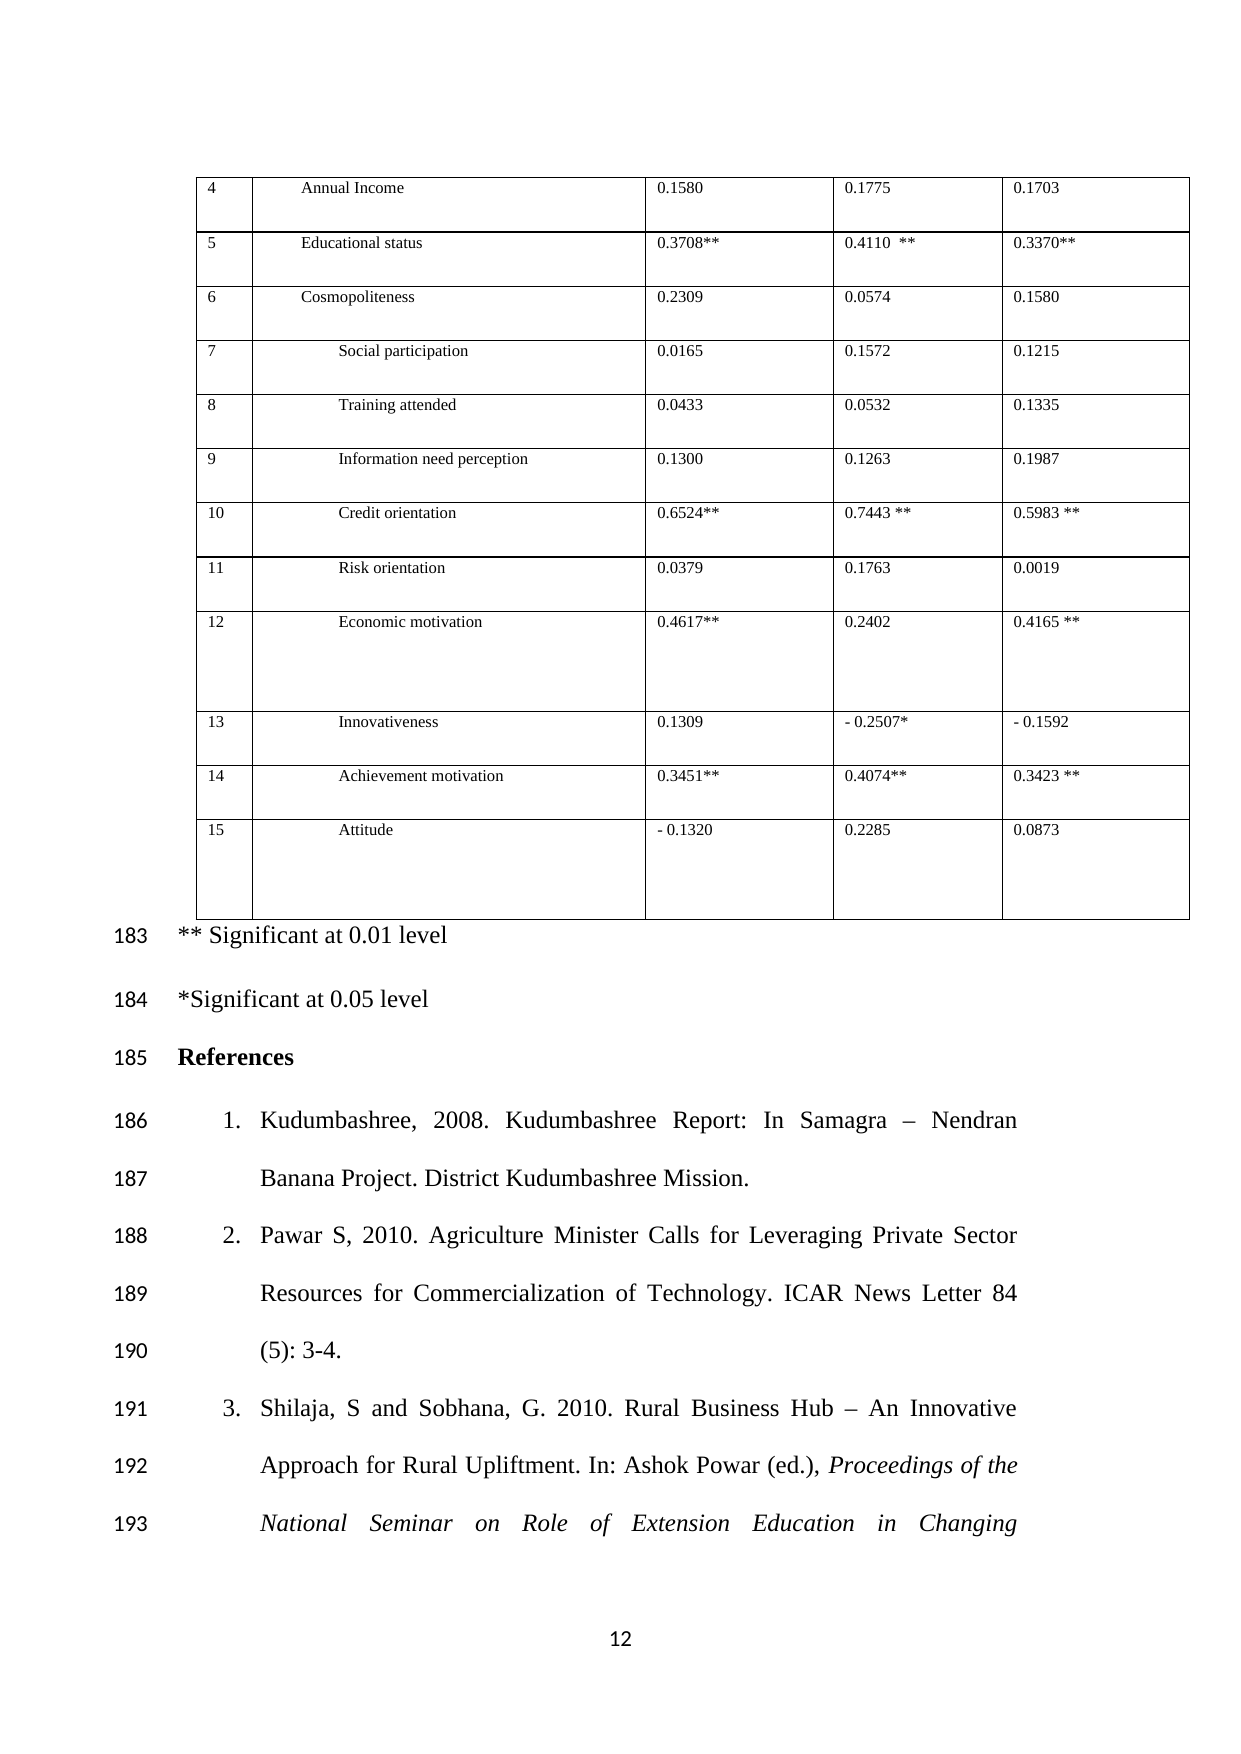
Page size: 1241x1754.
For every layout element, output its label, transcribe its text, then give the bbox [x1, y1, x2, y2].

table_cell 0.4165 ** [1003, 612, 1189, 711]
table_cell Attitude [253, 820, 645, 919]
table_cell 0.3451** [646, 766, 833, 819]
table_cell 0.1572 [834, 341, 1002, 394]
table_cell 0.3423 ** [1003, 766, 1189, 819]
table_cell 0.0574 [834, 287, 1002, 340]
table_cell 0.2309 [646, 287, 833, 340]
table_cell 0.4617** [646, 612, 833, 711]
table_cell 0.1580 [646, 178, 833, 231]
table_cell 0.4074** [834, 766, 1002, 819]
text *Significant at 0.05 level [177, 984, 1063, 1013]
table_cell - 0.1320 [646, 820, 833, 919]
table_cell - 0.2507* [834, 712, 1002, 765]
table_cell 10 [197, 503, 252, 556]
table_cell 0.3708** [646, 233, 833, 286]
table_cell Training attended [253, 395, 645, 448]
table_cell 0.6524** [646, 503, 833, 556]
table_cell 8 [197, 395, 252, 448]
table_cell Achievement motivation [253, 766, 645, 819]
table_cell Risk orientation [253, 558, 645, 611]
table_cell 0.1580 [1003, 287, 1189, 340]
table_cell Cosmopoliteness [253, 287, 645, 340]
table_cell 14 [197, 766, 252, 819]
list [222, 1393, 1018, 1537]
table_cell 0.1335 [1003, 395, 1189, 448]
table_cell 0.1215 [1003, 341, 1189, 394]
table_cell 0.1763 [834, 558, 1002, 611]
text References [177, 1042, 1063, 1071]
table_cell 0.1309 [646, 712, 833, 765]
table_cell 0.0019 [1003, 558, 1189, 611]
table_cell 15 [197, 820, 252, 919]
table_cell 0.2285 [834, 820, 1002, 919]
table_cell 4 [197, 178, 252, 231]
table_cell 0.2402 [834, 612, 1002, 711]
table_cell Social participation [253, 341, 645, 394]
table_cell Educational status [253, 233, 645, 286]
table_cell 0.1300 [646, 449, 833, 502]
table_cell 12 [197, 612, 252, 711]
table_cell - 0.1592 [1003, 712, 1189, 765]
table_cell Innovativeness [253, 712, 645, 765]
list Kudumbashree, 2008. Kudumbashree Report: In Samagra – Nendran Banana Project. District Kudumbashree Mission. [222, 1106, 1018, 1192]
table_cell 5 [197, 233, 252, 286]
table_cell 0.1987 [1003, 449, 1189, 502]
table_cell 0.0379 [646, 558, 833, 611]
table_cell Annual Income [253, 178, 645, 231]
table_cell 0.5983 ** [1003, 503, 1189, 556]
table_cell 0.0165 [646, 341, 833, 394]
table_cell 11 [197, 558, 252, 611]
text ** Significant at 0.01 level [177, 920, 1063, 949]
table_cell 0.7443 ** [834, 503, 1002, 556]
table_cell 7 [197, 341, 252, 394]
table_cell Information need perception [253, 449, 645, 502]
table_cell 0.1263 [834, 449, 1002, 502]
table_cell 0.3370** [1003, 233, 1189, 286]
table_cell 9 [197, 449, 252, 502]
table_cell 0.0532 [834, 395, 1002, 448]
list Pawar S, 2010. Agriculture Minister Calls for Leveraging Private Sector Resources for Commercialization of Technology. ICAR News Letter 84 (5): 3-4. [222, 1221, 1018, 1364]
table_cell 0.4110 ** [834, 233, 1002, 286]
table_cell Credit orientation [253, 503, 645, 556]
table_cell 0.1703 [1003, 178, 1189, 231]
table_cell 6 [197, 287, 252, 340]
table_cell Economic motivation [253, 612, 645, 711]
table_cell 13 [197, 712, 252, 765]
table_cell 0.0873 [1003, 820, 1189, 919]
table_cell 0.1775 [834, 178, 1002, 231]
table_cell 0.0433 [646, 395, 833, 448]
